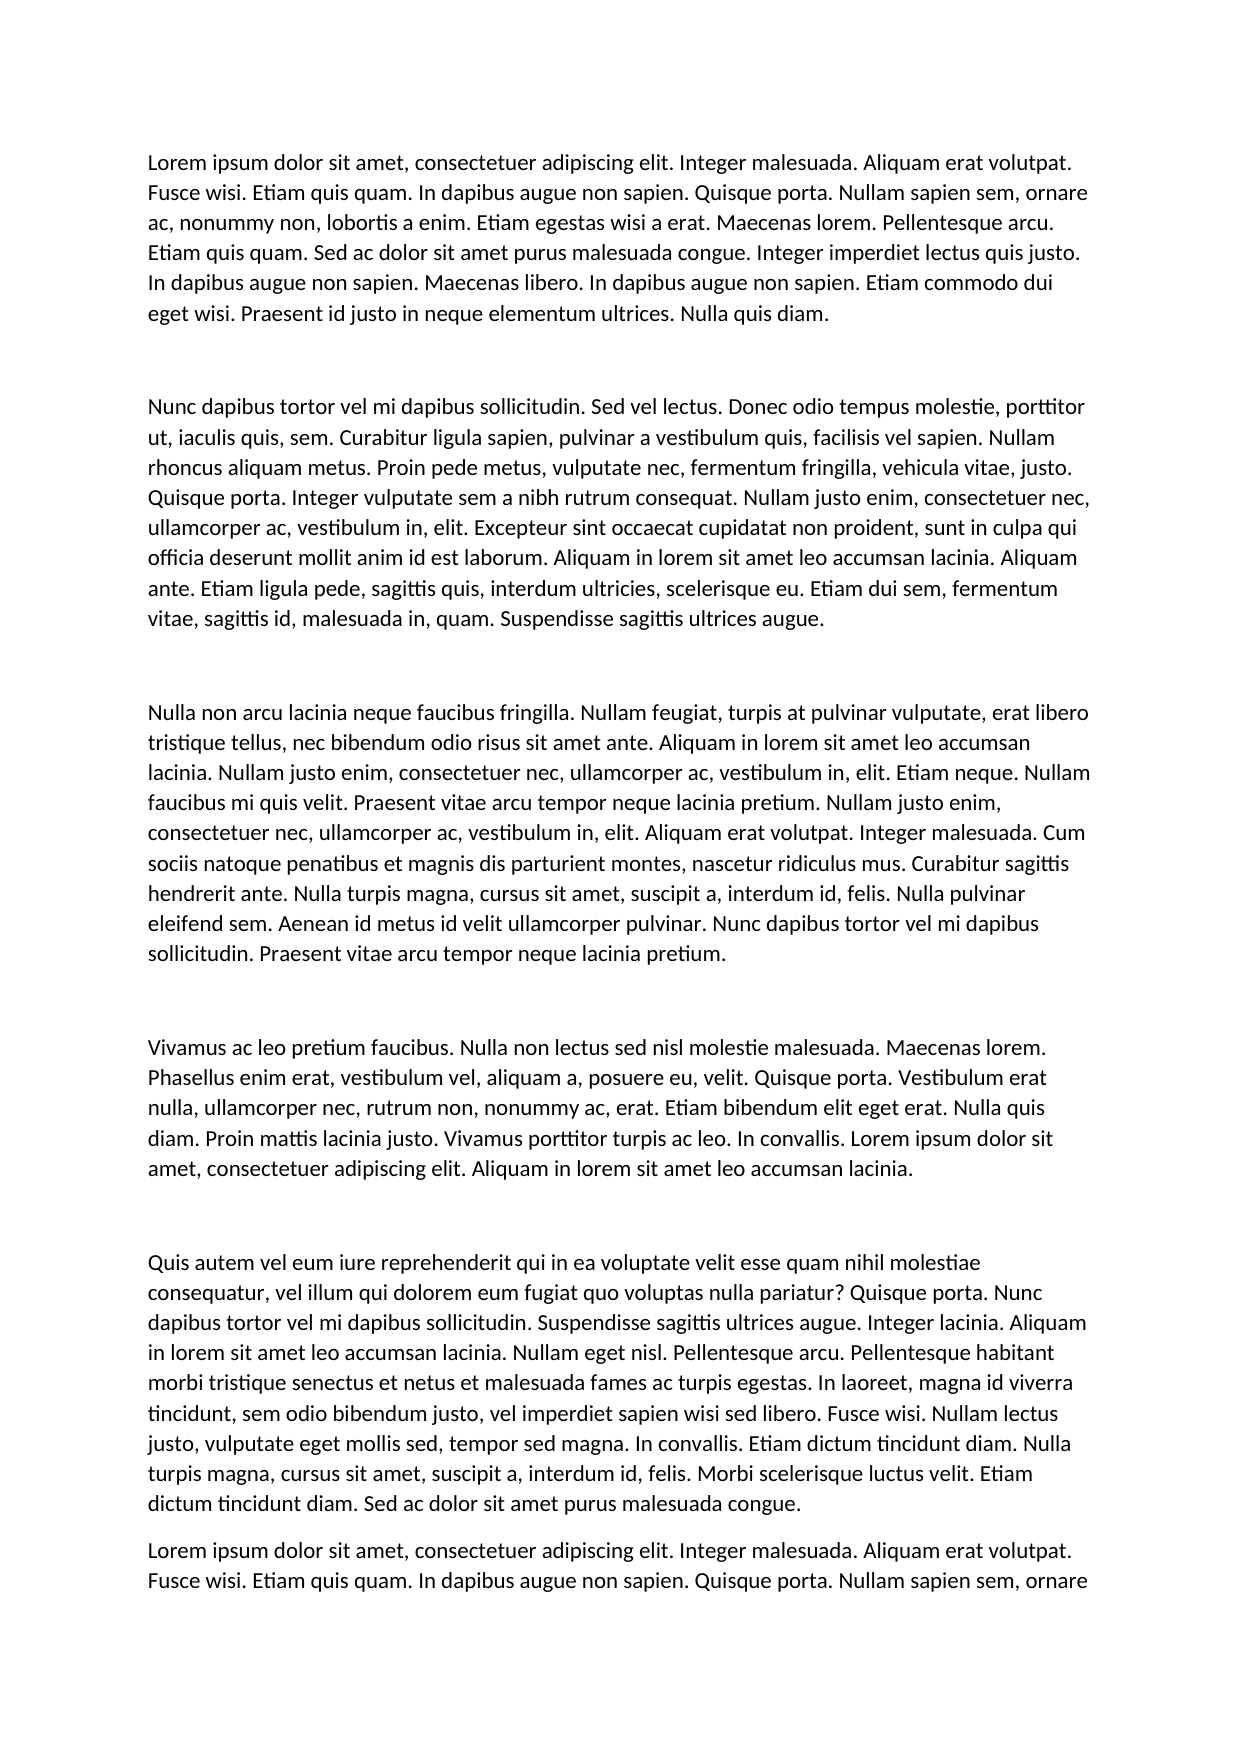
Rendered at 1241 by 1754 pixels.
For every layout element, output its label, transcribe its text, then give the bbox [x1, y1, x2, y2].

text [148, 1536, 1093, 1594]
text Nunc dapibus tortor vel mi dapibus sollicitudin. Sed vel lectus. Donec odio tempus molestie, porttitor ut, iaculis quis, sem. Curabitur ligula sapien, pulvinar a vestibulum quis, facilisis vel sapien. Nullam rhoncus aliquam metus. Proin pede metus, vulputate nec, fermentum fringilla, vehicula vitae, justo. Quisque porta. Integer vulputate sem a nibh rutrum consequat. Nullam justo enim, consectetuer nec, ullamcorper ac, vestibulum in, elit. Excepteur sint occaecat cupidatat non proident, sunt in culpa qui officia deserunt mollit anim id est laborum. Aliquam in lorem sit amet leo accumsan lacinia. Aliquam ante. Etiam ligula pede, sagittis quis, interdum ultricies, scelerisque eu. Etiam dui sem, fermentum vitae, sagittis id, malesuada in, quam. Suspendisse sagittis ultrices augue. [148, 392, 1093, 632]
text Vivamus ac leo pretium faucibus. Nulla non lectus sed nisl molestie malesuada. Maecenas lorem. Phasellus enim erat, vestibulum vel, aliquam a, posuere eu, velit. Quisque porta. Vestibulum erat nulla, ullamcorper nec, rutrum non, nonummy ac, erat. Etiam bibendum elit eget erat. Nulla quis diam. Proin mattis lacinia justo. Vivamus porttitor turpis ac leo. In convallis. Lorem ipsum dolor sit amet, consectetuer adipiscing elit. Aliquam in lorem sit amet leo accumsan lacinia. [148, 1033, 1093, 1182]
text Nulla non arcu lacinia neque faucibus fringilla. Nullam feugiat, turpis at pulvinar vulputate, erat libero tristique tellus, nec bibendum odio risus sit amet ante. Aliquam in lorem sit amet leo accumsan lacinia. Nullam justo enim, consectetuer nec, ullamcorper ac, vestibulum in, elit. Etiam neque. Nullam faucibus mi quis velit. Praesent vitae arcu tempor neque lacinia pretium. Nullam justo enim, consectetuer nec, ullamcorper ac, vestibulum in, elit. Aliquam erat volutpat. Integer malesuada. Cum sociis natoque penatibus et magnis dis parturient montes, nascetur ridiculus mus. Curabitur sagittis hendrerit ante. Nulla turpis magna, cursus sit amet, suscipit a, interdum id, felis. Nulla pulvinar eleifend sem. Aenean id metus id velit ullamcorper pulvinar. Nunc dapibus tortor vel mi dapibus sollicitudin. Praesent vitae arcu tempor neque lacinia pretium. [148, 698, 1093, 967]
text Quis autem vel eum iure reprehenderit qui in ea voluptate velit esse quam nihil molestiae consequatur, vel illum qui dolorem eum fugiat quo voluptas nulla pariatur? Quisque porta. Nunc dapibus tortor vel mi dapibus sollicitudin. Suspendisse sagittis ultrices augue. Integer lacinia. Aliquam in lorem sit amet leo accumsan lacinia. Nullam eget nisl. Pellentesque arcu. Pellentesque habitant morbi tristique senectus et netus et malesuada fames ac turpis egestas. In laoreet, magna id viverra tincidunt, sem odio bibendum justo, vel imperdiet sapien wisi sed libero. Fusce wisi. Nullam lectus justo, vulputate eget mollis sed, tempor sed magna. In convallis. Etiam dictum tincidunt diam. Nulla turpis magna, cursus sit amet, suscipit a, interdum id, felis. Morbi scelerisque luctus velit. Etiam dictum tincidunt diam. Sed ac dolor sit amet purus malesuada congue. [148, 1248, 1093, 1517]
